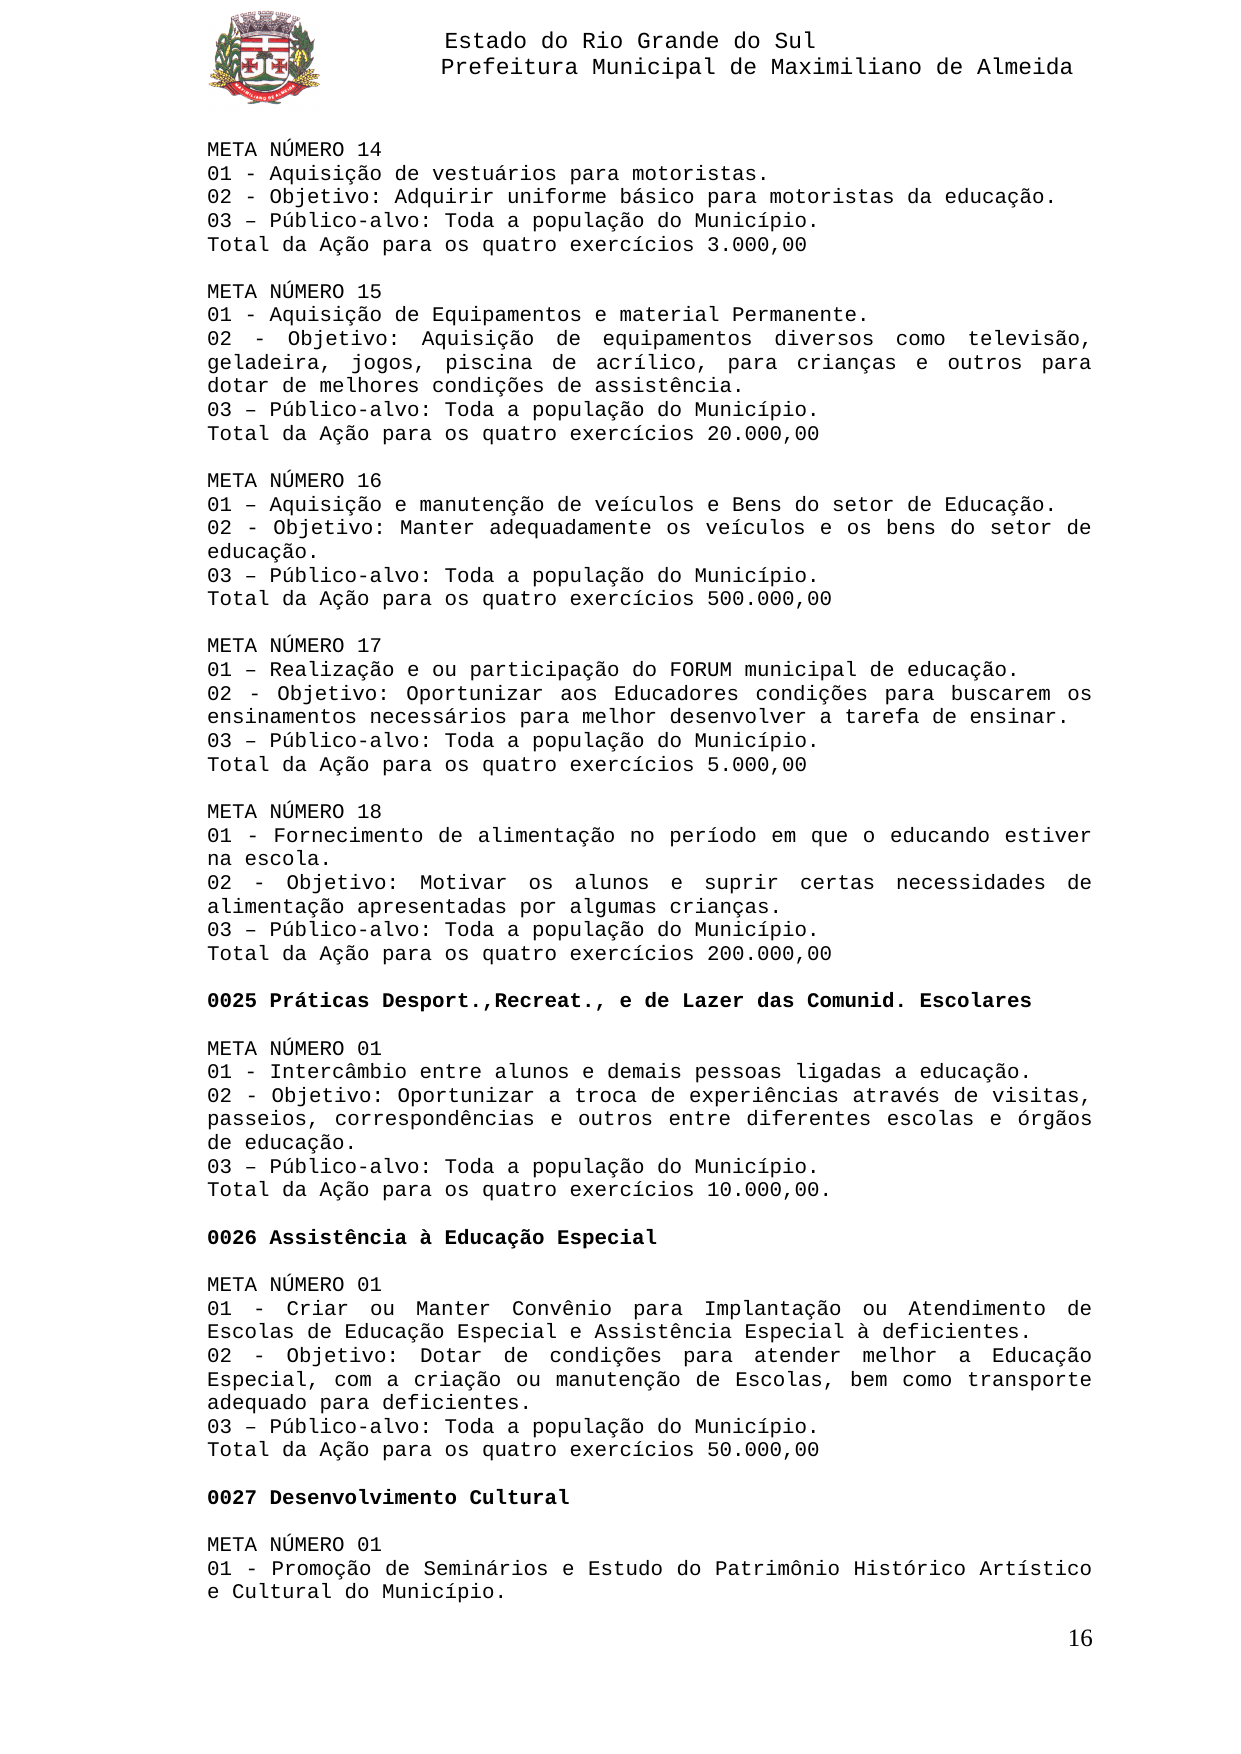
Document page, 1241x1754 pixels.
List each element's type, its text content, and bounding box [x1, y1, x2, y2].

text 02 - Objetivo: Aquisição de equipamentos diversos como televisão, geladeira, jogos, piscina de acrílico, para crianças e outros para dotar de melhores condições de assistência. [207, 328, 1092, 399]
picture [206, 5, 325, 112]
text 01 - Aquisição de Equipamentos e material Permanente. [207, 304, 1092, 328]
text 01 - Intercâmbio entre alunos e demais pessoas ligadas a educação. [207, 1061, 1092, 1085]
text 0026 Assistência à Educação Especial [207, 1227, 1092, 1250]
text 03 – Público-alvo: Toda a população do Município. [207, 1156, 1092, 1179]
text META NÚMERO 01 [207, 1037, 1092, 1061]
text 02 - Objetivo: Adquirir uniforme básico para motoristas da educação. [207, 186, 1092, 210]
text 03 – Público-alvo: Toda a população do Município. [207, 1416, 1092, 1439]
text 01 – Realização e ou participação do FORUM municipal de educação. [207, 659, 1092, 683]
text 0025 Práticas Desport.,Recreat., e de Lazer das Comunid. Escolares [207, 990, 1092, 1014]
text META NÚMERO 17 [207, 636, 1092, 659]
text 0027 Desenvolvimento Cultural [207, 1487, 1092, 1510]
text Total da Ação para os quatro exercícios 5.000,00 [207, 754, 1092, 777]
text 02 - Objetivo: Manter adequadamente os veículos e os bens do setor de educação. [207, 517, 1092, 564]
text META NÚMERO 16 [207, 470, 1092, 494]
text Total da Ação para os quatro exercícios 3.000,00 [207, 233, 1092, 257]
text 03 – Público-alvo: Toda a população do Município. [207, 919, 1092, 943]
text 01 - Aquisição de vestuários para motoristas. [207, 163, 1092, 186]
text Total da Ação para os quatro exercícios 20.000,00 [207, 423, 1092, 446]
text Total da Ação para os quatro exercícios 200.000,00 [207, 943, 1092, 967]
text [207, 210, 1092, 233]
text 01 - Fornecimento de alimentação no período em que o educando estiver na escola. [207, 825, 1092, 872]
text 03 – Público-alvo: Toda a população do Município. [207, 730, 1092, 754]
text Total da Ação para os quatro exercícios 500.000,00 [207, 588, 1092, 612]
text 03 – Público-alvo: Toda a população do Município. [207, 399, 1092, 423]
text 02 - Objetivo: Oportunizar a troca de experiências através de visitas, passeios, correspondências e outros entre diferentes escolas e órgãos de educação. [207, 1085, 1092, 1156]
text Total da Ação para os quatro exercícios 50.000,00 [207, 1439, 1092, 1463]
text 02 - Objetivo: Oportunizar aos Educadores condições para buscarem os ensinamentos necessários para melhor desenvolver a tarefa de ensinar. [207, 683, 1092, 730]
text META NÚMERO 01 [207, 1274, 1092, 1298]
text 02 - Objetivo: Dotar de condições para atender melhor a Educação Especial, com a criação ou manutenção de Escolas, bem como transporte adequado para deficientes. [207, 1345, 1092, 1416]
text META NÚMERO 14 [207, 139, 1092, 163]
text META NÚMERO 18 [207, 801, 1092, 825]
text 01 – Aquisição e manutenção de veículos e Bens do setor de Educação. [207, 494, 1092, 517]
text 01 - Criar ou Manter Convênio para Implantação ou Atendimento de Escolas de Educação Especial e Assistência Especial à deficientes. [207, 1298, 1092, 1345]
text 01 - Promoção de Seminários e Estudo do Patrimônio Histórico Artístico e Cultural do Município. [207, 1558, 1092, 1605]
text META NÚMERO 15 [207, 281, 1092, 304]
text META NÚMERO 01 [207, 1534, 1092, 1558]
text 03 – Público-alvo: Toda a população do Município. [207, 564, 1092, 588]
text 02 - Objetivo: Motivar os alunos e suprir certas necessidades de alimentação apresentadas por algumas crianças. [207, 872, 1092, 919]
text Total da Ação para os quatro exercícios 10.000,00. [207, 1179, 1092, 1203]
